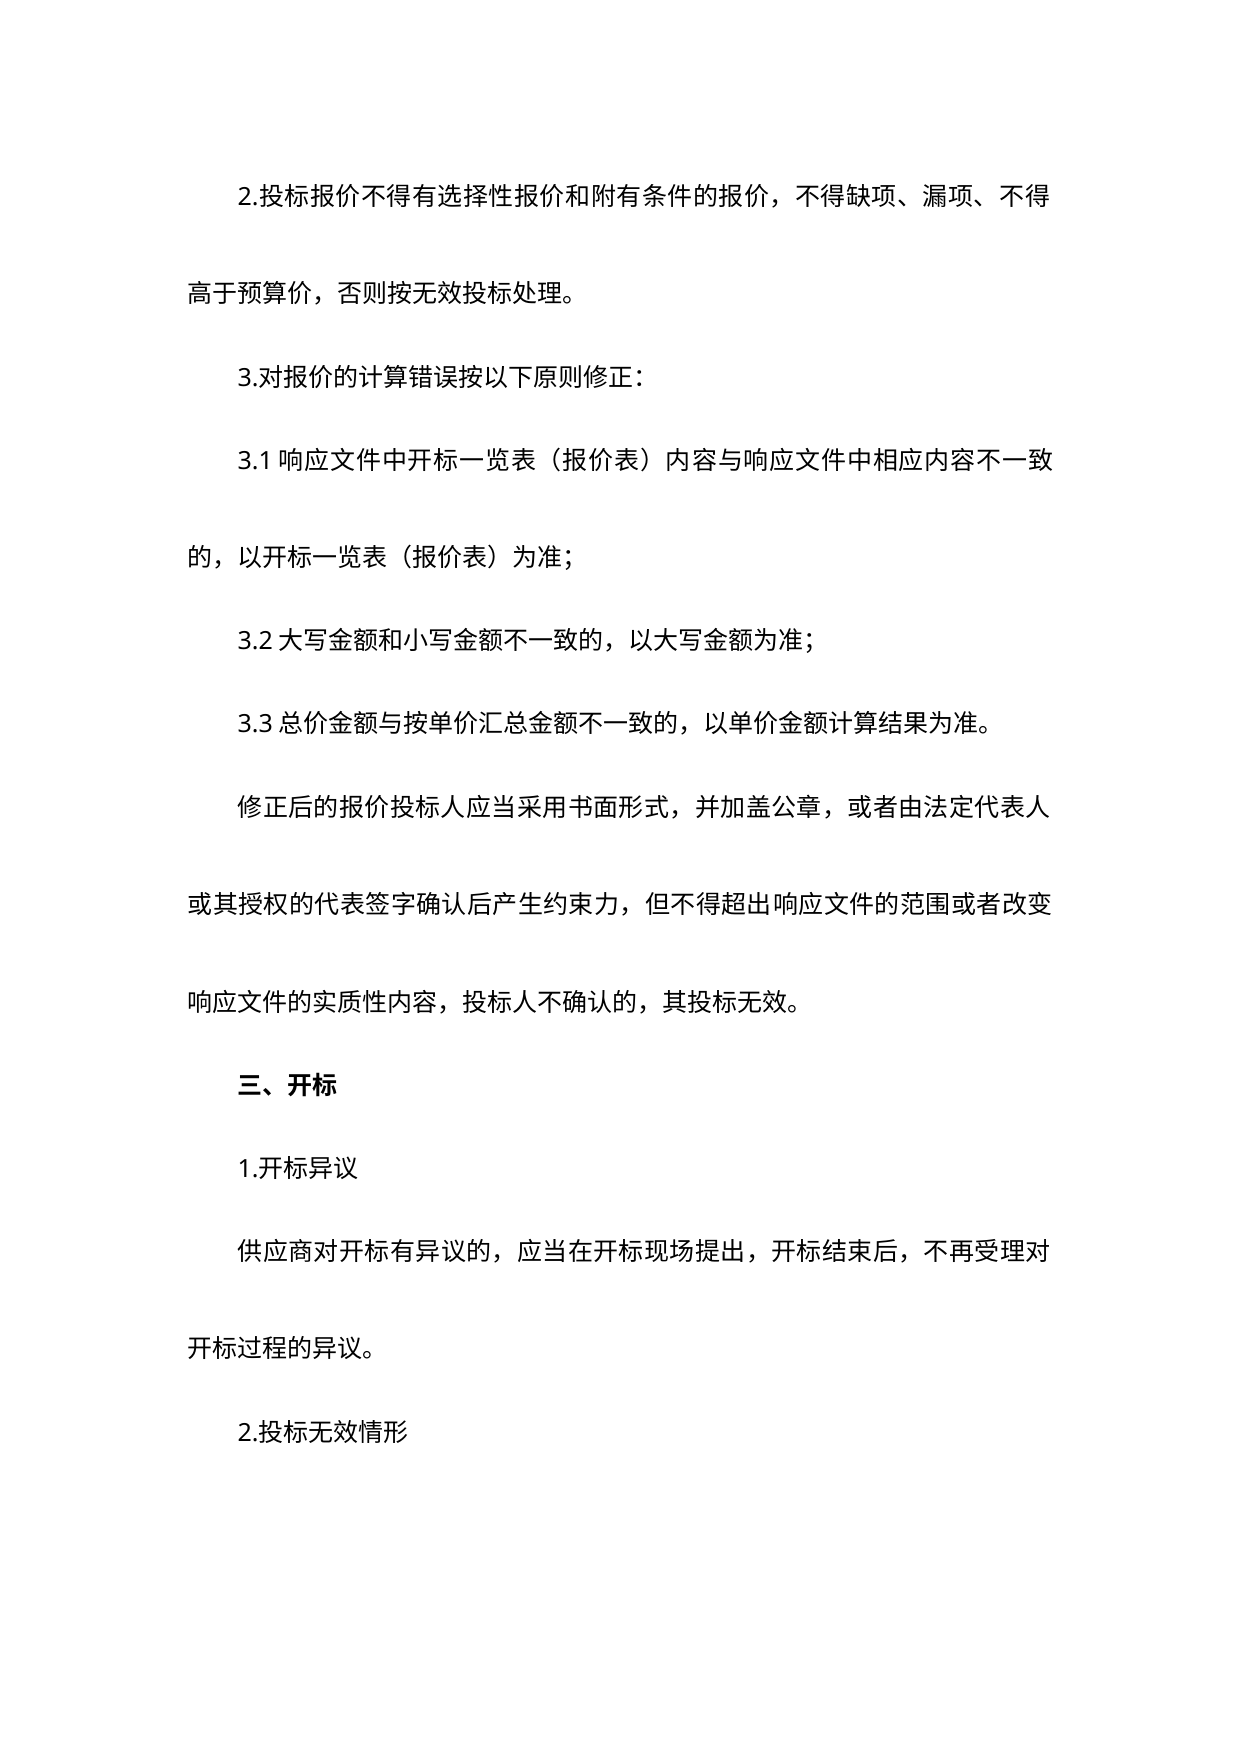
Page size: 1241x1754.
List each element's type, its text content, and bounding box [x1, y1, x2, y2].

list 1.开标异议 [187, 1134, 1053, 1199]
list 3.3总价金额与按单价汇总金额不一致的，以单价金额计算结果为准。 [187, 689, 1053, 754]
list 供应商对开标有异议的，应当在开标现场提出，开标结束后，不再受理对开标过程的异议。 [187, 1217, 1053, 1379]
list 三、开标 [187, 1051, 1053, 1116]
list 修正后的报价投标人应当采用书面形式，并加盖公章，或者由法定代表人或其授权的代表签字确认后产生约束力，但不得超出响应文件的范围或者改变响应文件的实质性内容，投标人不确认的，其投标无效。 [187, 773, 1053, 1033]
list 2.投标无效情形 [187, 1398, 1053, 1463]
list 3.2大写金额和小写金额不一致的，以大写金额为准； [187, 606, 1053, 671]
list 3.1响应文件中开标一览表（报价表）内容与响应文件中相应内容不一致的，以开标一览表（报价表）为准； [187, 426, 1053, 588]
list 3.对报价的计算错误按以下原则修正： [187, 343, 1053, 408]
list 2.投标报价不得有选择性报价和附有条件的报价，不得缺项、漏项、不得高于预算价，否则按无效投标处理。 [187, 162, 1053, 324]
